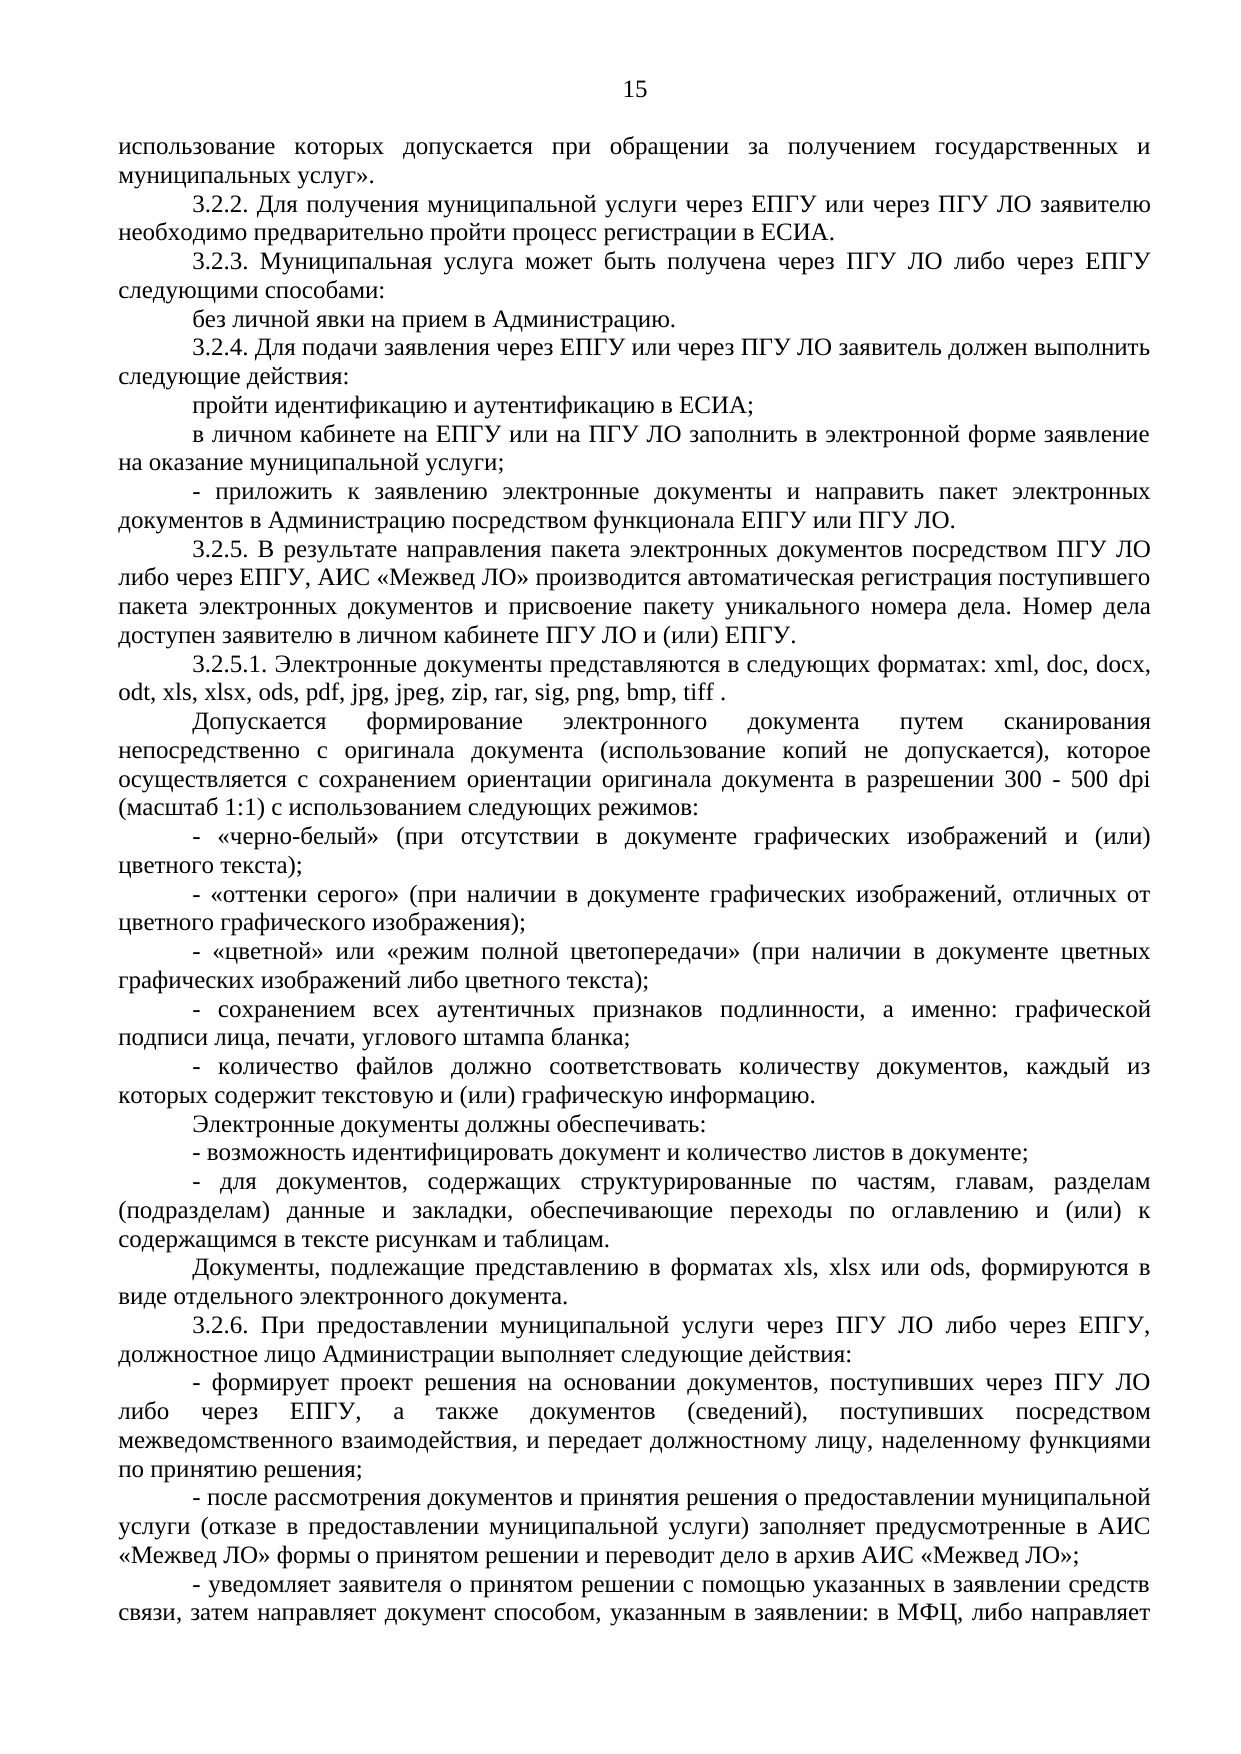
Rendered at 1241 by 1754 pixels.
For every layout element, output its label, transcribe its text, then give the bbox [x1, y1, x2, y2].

text Документы, подлежащие представлению в форматах xls, xlsx или ods, формируются в виде отдельного электронного документа. [118, 1252, 1152, 1310]
text - «цветной» или «режим полной цветопередачи» (при наличии в документе цветных графических изображений либо цветного текста); [118, 936, 1152, 994]
text 3.2.2. Для получения муниципальной услуги через ЕПГУ или через ПГУ ЛО заявителю необходимо предварительно пройти процесс регистрации в ЕСИА. [118, 189, 1152, 246]
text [118, 1569, 1152, 1626]
text - сохранением всех аутентичных признаков подлинности, а именно: графической подписи лица, печати, углового штампа бланка; [118, 994, 1152, 1051]
text - возможность идентифицировать документ и количество листов в документе; [118, 1137, 1152, 1166]
text - «черно-белый» (при отсутствии в документе графических изображений и (или) цветного текста); [118, 821, 1152, 879]
text - приложить к заявлению электронные документы и направить пакет электронных документов в Администрацию посредством функционала ЕПГУ или ПГУ ЛО. [118, 476, 1152, 534]
text без личной явки на прием в Администрацию. [118, 304, 1152, 332]
text - количество файлов должно соответствовать количеству документов, каждый из которых содержит текстовую и (или) графическую информацию. [118, 1051, 1152, 1109]
text 3.2.3. Муниципальная услуга может быть получена через ПГУ ЛО либо через ЕПГУ следующими способами: [118, 246, 1152, 304]
text 3.2.5. В результате направления пакета электронных документов посредством ПГУ ЛО либо через ЕПГУ, АИС «Межвед ЛО» производится автоматическая регистрация поступившего пакета электронных документов и присвоение пакету уникального номера дела. Номер дела доступен заявителю в личном кабинете ПГУ ЛО и (или) ЕПГУ. [118, 534, 1152, 649]
text - формирует проект решения на основании документов, поступивших через ПГУ ЛО либо через ЕПГУ, а также документов (сведений), поступивших посредством межведомственного взаимодействия, и передает должностному лицу, наделенному функциями по принятию решения; [118, 1367, 1152, 1482]
text 3.2.6. При предоставлении муниципальной услуги через ПГУ ЛО либо через ЕПГУ, должностное лицо Администрации выполняет следующие действия: [118, 1310, 1152, 1367]
text 3.2.5.1. Электронные документы представляются в следующих форматах: xml, doc, docx, odt, xls, xlsx, ods, pdf, jpg, jpeg, zip, rar, sig, png, bmp, tiff . [118, 649, 1152, 706]
text - после рассмотрения документов и принятия решения о предоставлении муниципальной услуги (отказе в предоставлении муниципальной услуги) заполняет предусмотренные в АИС «Межвед ЛО» формы о принятом решении и переводит дело в архив АИС «Межвед ЛО»; [118, 1482, 1152, 1569]
text 3.2.4. Для подачи заявления через ЕПГУ или через ПГУ ЛО заявитель должен выполнить следующие действия: [118, 332, 1152, 390]
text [118, 131, 1152, 189]
text - «оттенки серого» (при наличии в документе графических изображений, отличных от цветного графического изображения); [118, 879, 1152, 936]
text в личном кабинете на ЕПГУ или на ПГУ ЛО заполнить в электронной форме заявление на оказание муниципальной услуги; [118, 419, 1152, 476]
text - для документов, содержащих структурированные по частям, главам, разделам (подразделам) данные и закладки, обеспечивающие переходы по оглавлению и (или) к содержащимся в тексте рисункам и таблицам. [118, 1166, 1152, 1252]
text Допускается формирование электронного документа путем сканирования непосредственно с оригинала документа (использование копий не допускается), которое осуществляется с сохранением ориентации оригинала документа в разрешении 300 - 500 dpi (масштаб 1:1) с использованием следующих режимов: [118, 706, 1152, 821]
text Электронные документы должны обеспечивать: [118, 1109, 1152, 1137]
text пройти идентификацию и аутентификацию в ЕСИА; [118, 390, 1152, 419]
